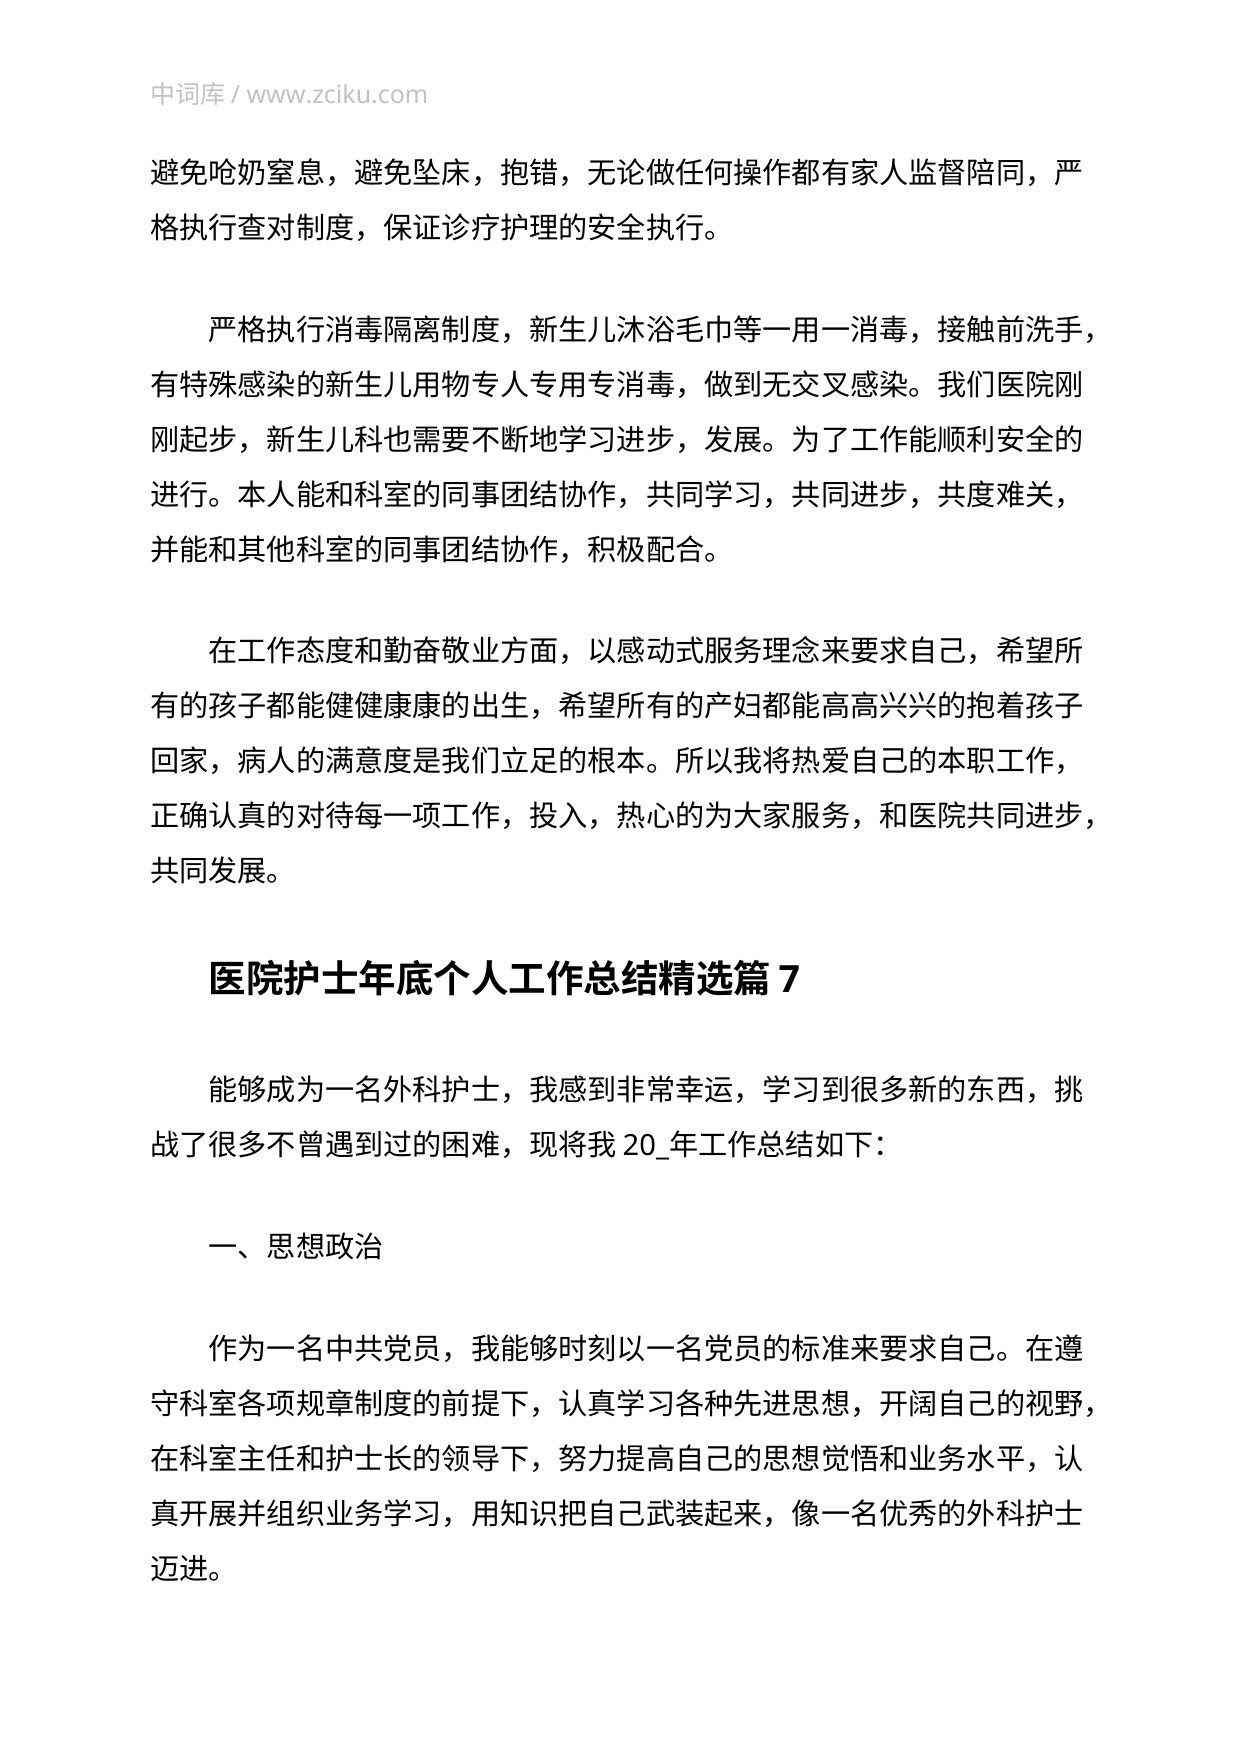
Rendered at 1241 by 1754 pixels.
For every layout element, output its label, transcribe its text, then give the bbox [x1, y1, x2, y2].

text 在工作态度和勤奋敬业方面，以感动式服务理念来要求自己，希望所有的孩子都能健健康康的出生，希望所有的产妇都能高高兴兴的抱着孩子回家，病人的满意度是我们立足的根本。所以我将热爱自己的本职工作，正确认真的对待每一项工作，投入，热心的为大家服务，和医院共同进步，共同发展。 [150, 628, 1090, 890]
text 医院护士年底个人工作总结精选篇7 [150, 949, 1090, 1004]
text 严格执行消毒隔离制度，新生儿沐浴毛巾等一用一消毒，接触前洗手，有特殊感染的新生儿用物专人专用专消毒，做到无交叉感染。我们医院刚刚起步，新生儿科也需要不断地学习进步，发展。为了工作能顺利安全的进行。本人能和科室的同事团结协作，共同学习，共同进步，共度难关，并能和其他科室的同事团结协作，积极配合。 [150, 307, 1090, 568]
text 一、思想政治 [150, 1224, 1090, 1266]
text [150, 150, 1090, 247]
text 能够成为一名外科护士，我感到非常幸运，学习到很多新的东西，挑战了很多不曾遇到过的困难，现将我20_年工作总结如下： [150, 1067, 1090, 1164]
text 作为一名中共党员，我能够时刻以一名党员的标准来要求自己。在遵守科室各项规章制度的前提下，认真学习各种先进思想，开阔自己的视野，在科室主任和护士长的领导下，努力提高自己的思想觉悟和业务水平，认真开展并组织业务学习，用知识把自己武装起来，像一名优秀的外科护士迈进。 [150, 1326, 1090, 1587]
